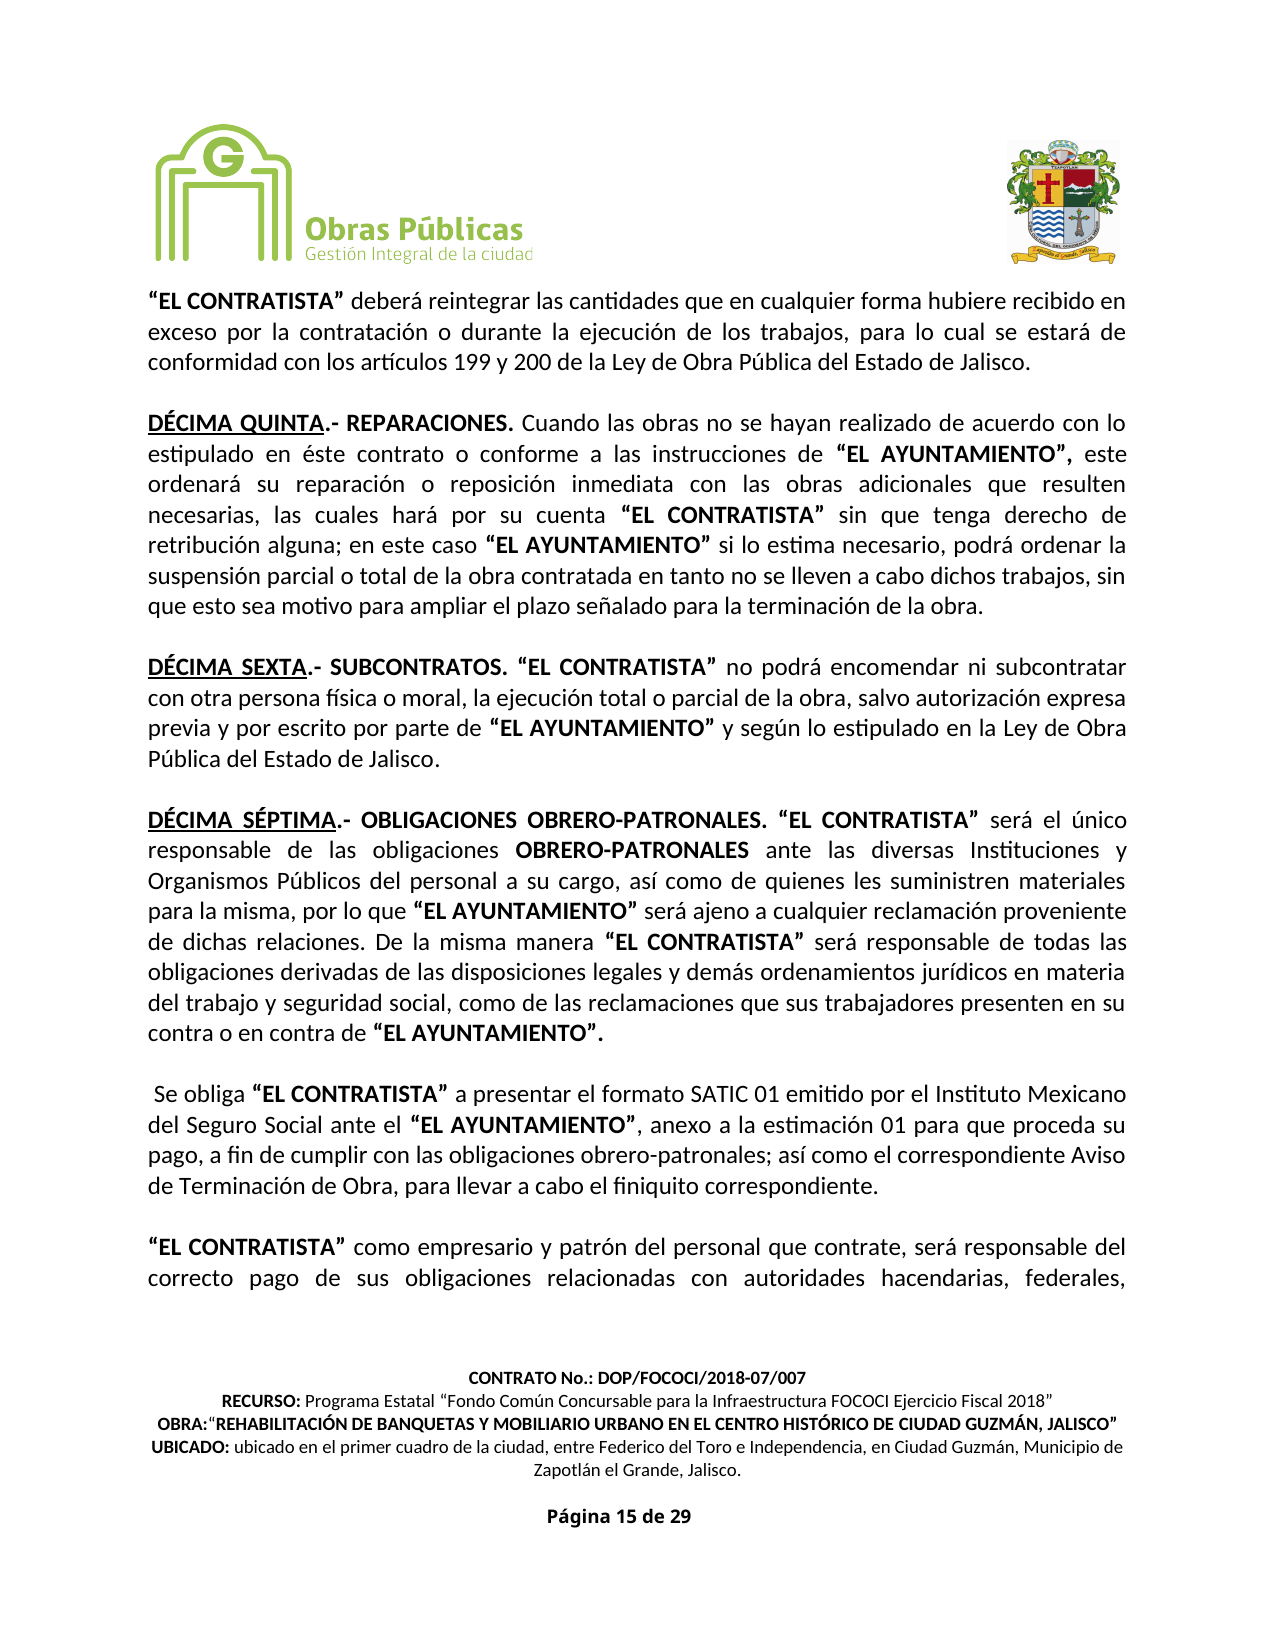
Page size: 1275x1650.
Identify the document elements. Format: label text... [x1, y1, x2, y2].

text DÉCIMA SEXTA.- SUBCONTRATOS. “EL CONTRATISTA” no podrá encomendar ni subcontratar con otra persona física o moral, la ejecución total o parcial de la obra, salvo autorización expresa previa y por escrito por parte de “EL AYUNTAMIENTO” y según lo estipulado en la Ley de Obra Pública del Estado de Jalisco. [148, 651, 1127, 773]
text DÉCIMA QUINTA.- REPARACIONES. Cuando las obras no se hayan realizado de acuerdo con lo estipulado en éste contrato o conforme a las instrucciones de “EL AYUNTAMIENTO”, este ordenará su reparación o reposición inmediata con las obras adicionales que resulten necesarias, las cuales hará por su cuenta “EL CONTRATISTA” sin que tenga derecho de retribución alguna; en este caso “EL AYUNTAMIENTO” si lo estima necesario, podrá ordenar la suspensión parcial o total de la obra contratada en tanto no se lleven a cabo dichos trabajos, sin que esto sea motivo para ampliar el plazo señalado para la terminación de la obra. [148, 407, 1127, 621]
text Se obliga “EL CONTRATISTA” a presentar el formato SATIC 01 emitido por el Instituto Mexicano del Seguro Social ante el “EL AYUNTAMIENTO”, anexo a la estimación 01 para que proceda su pago, a fin de cumplir con las obligaciones obrero-patronales; así como el correspondiente Aviso de Terminación de Obra, para llevar a cabo el finiquito correspondiente. [148, 1079, 1127, 1201]
picture [1007, 140, 1120, 264]
picture [155, 124, 533, 264]
text DÉCIMA SÉPTIMA.- OBLIGACIONES OBRERO-PATRONALES. “EL CONTRATISTA” será el único responsable de las obligaciones OBRERO-PATRONALES ante las diversas Instituciones y Organismos Públicos del personal a su cargo, así como de quienes les suministren materiales para la misma, por lo que “EL AYUNTAMIENTO” será ajeno a cualquier reclamación proveniente de dichas relaciones. De la misma manera “EL CONTRATISTA” será responsable de todas las obligaciones derivadas de las disposiciones legales y demás ordenamientos jurídicos en materia del trabajo y seguridad social, como de las reclamaciones que sus trabajadores presenten en su contra o en contra de “EL AYUNTAMIENTO”. [148, 804, 1127, 1048]
text “EL CONTRATISTA” deberá reintegrar las cantidades que en cualquier forma hubiere recibido en exceso por la contratación o durante la ejecución de los trabajos, para lo cual se estará de conformidad con los artículos 199 y 200 de la Ley de Obra Pública del Estado de Jalisco. [148, 285, 1127, 377]
